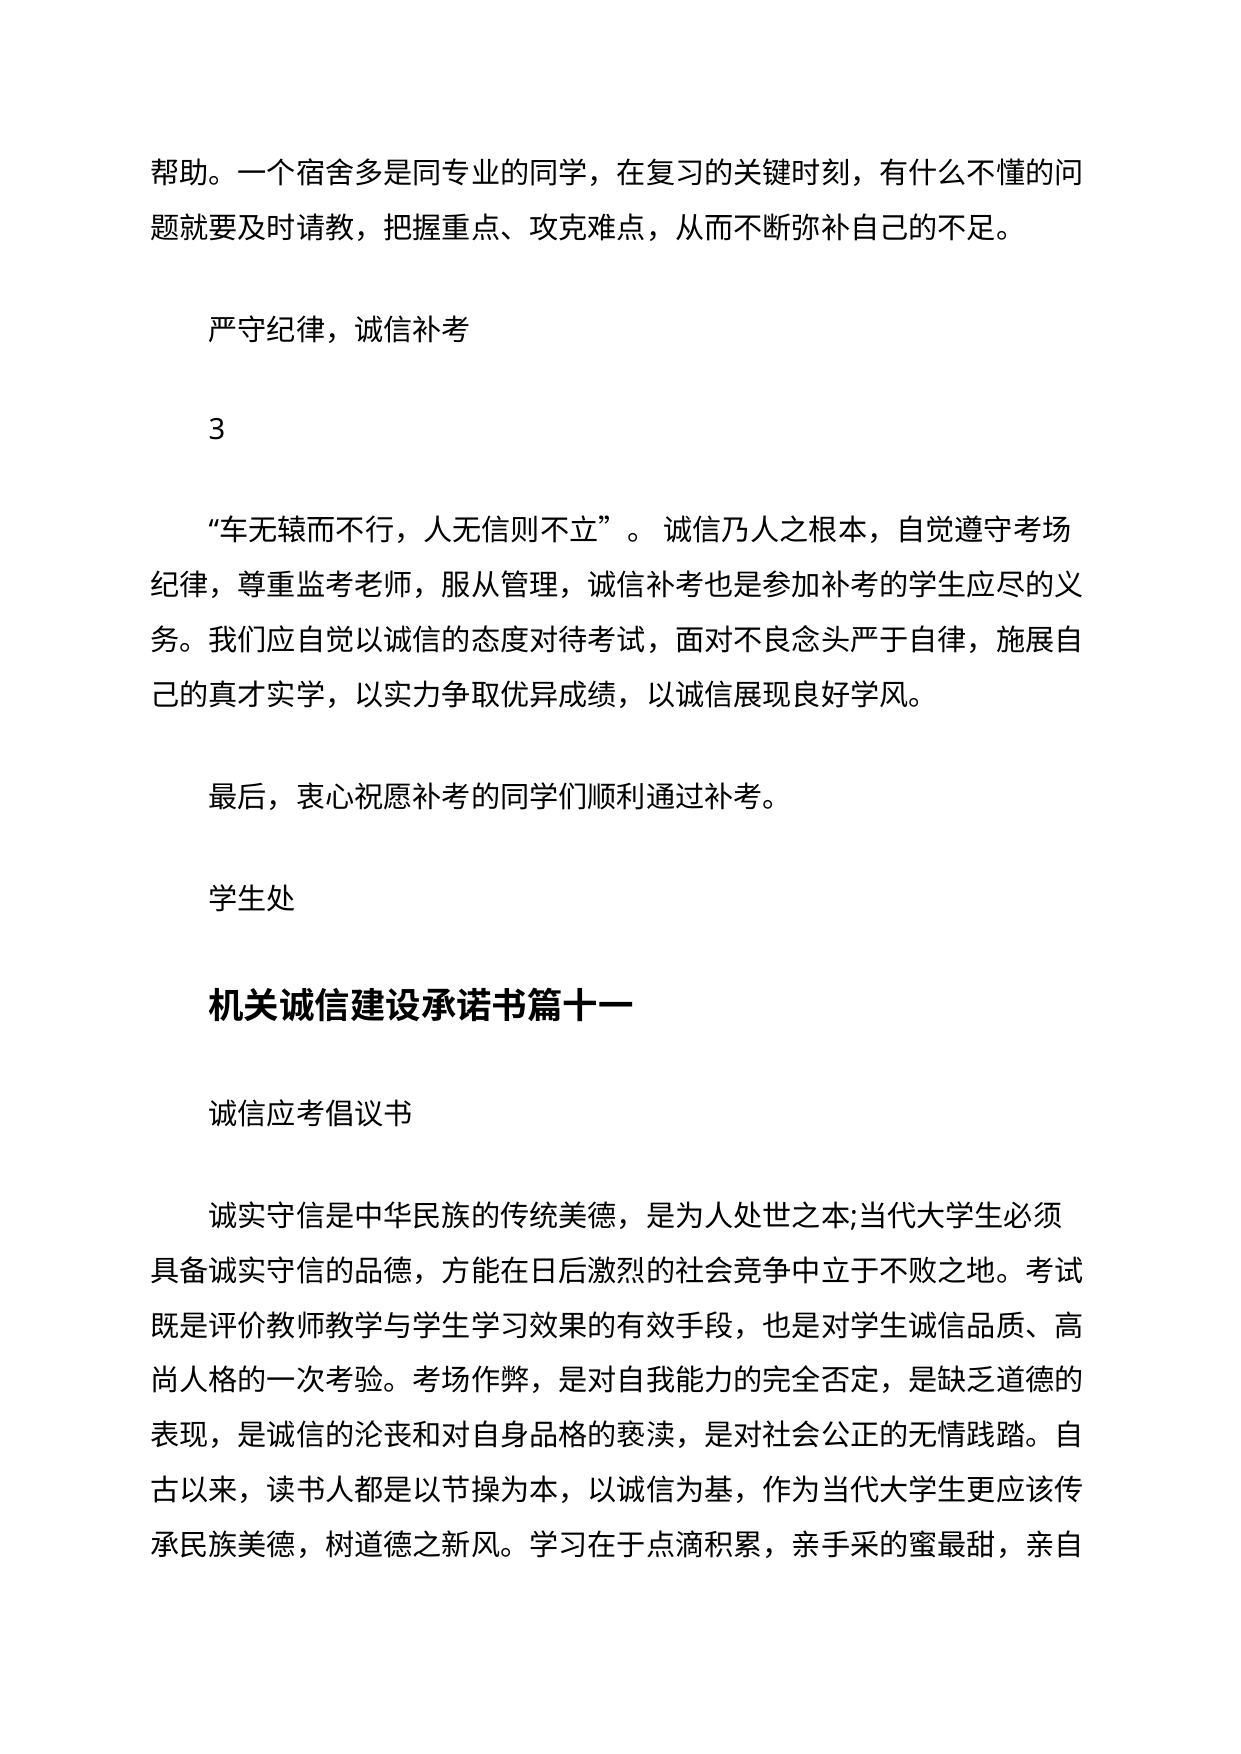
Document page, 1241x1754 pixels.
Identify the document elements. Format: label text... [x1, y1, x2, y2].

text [150, 1192, 1090, 1564]
text “车无辕而不行，人无信则不立”。 诚信乃人之根本，自觉遵守考场纪律，尊重监考老师，服从管理，诚信补考也是参加补考的学生应尽的义务。我们应自觉以诚信的态度对待考试，面对不良念头严于自律，施展自己的真才实学，以实力争取优异成绩，以诚信展现良好学风。 [150, 507, 1090, 714]
text 机关诚信建设承诺书篇十一 [150, 977, 1090, 1028]
text 3 [150, 408, 1090, 448]
text 诚信应考倡议书 [150, 1090, 1090, 1133]
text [150, 150, 1090, 247]
text 最后，衷心祝愿补考的同学们顺利通过补考。 [150, 773, 1090, 816]
text 严守纪律，诚信补考 [150, 307, 1090, 349]
text 学生处 [150, 875, 1090, 917]
